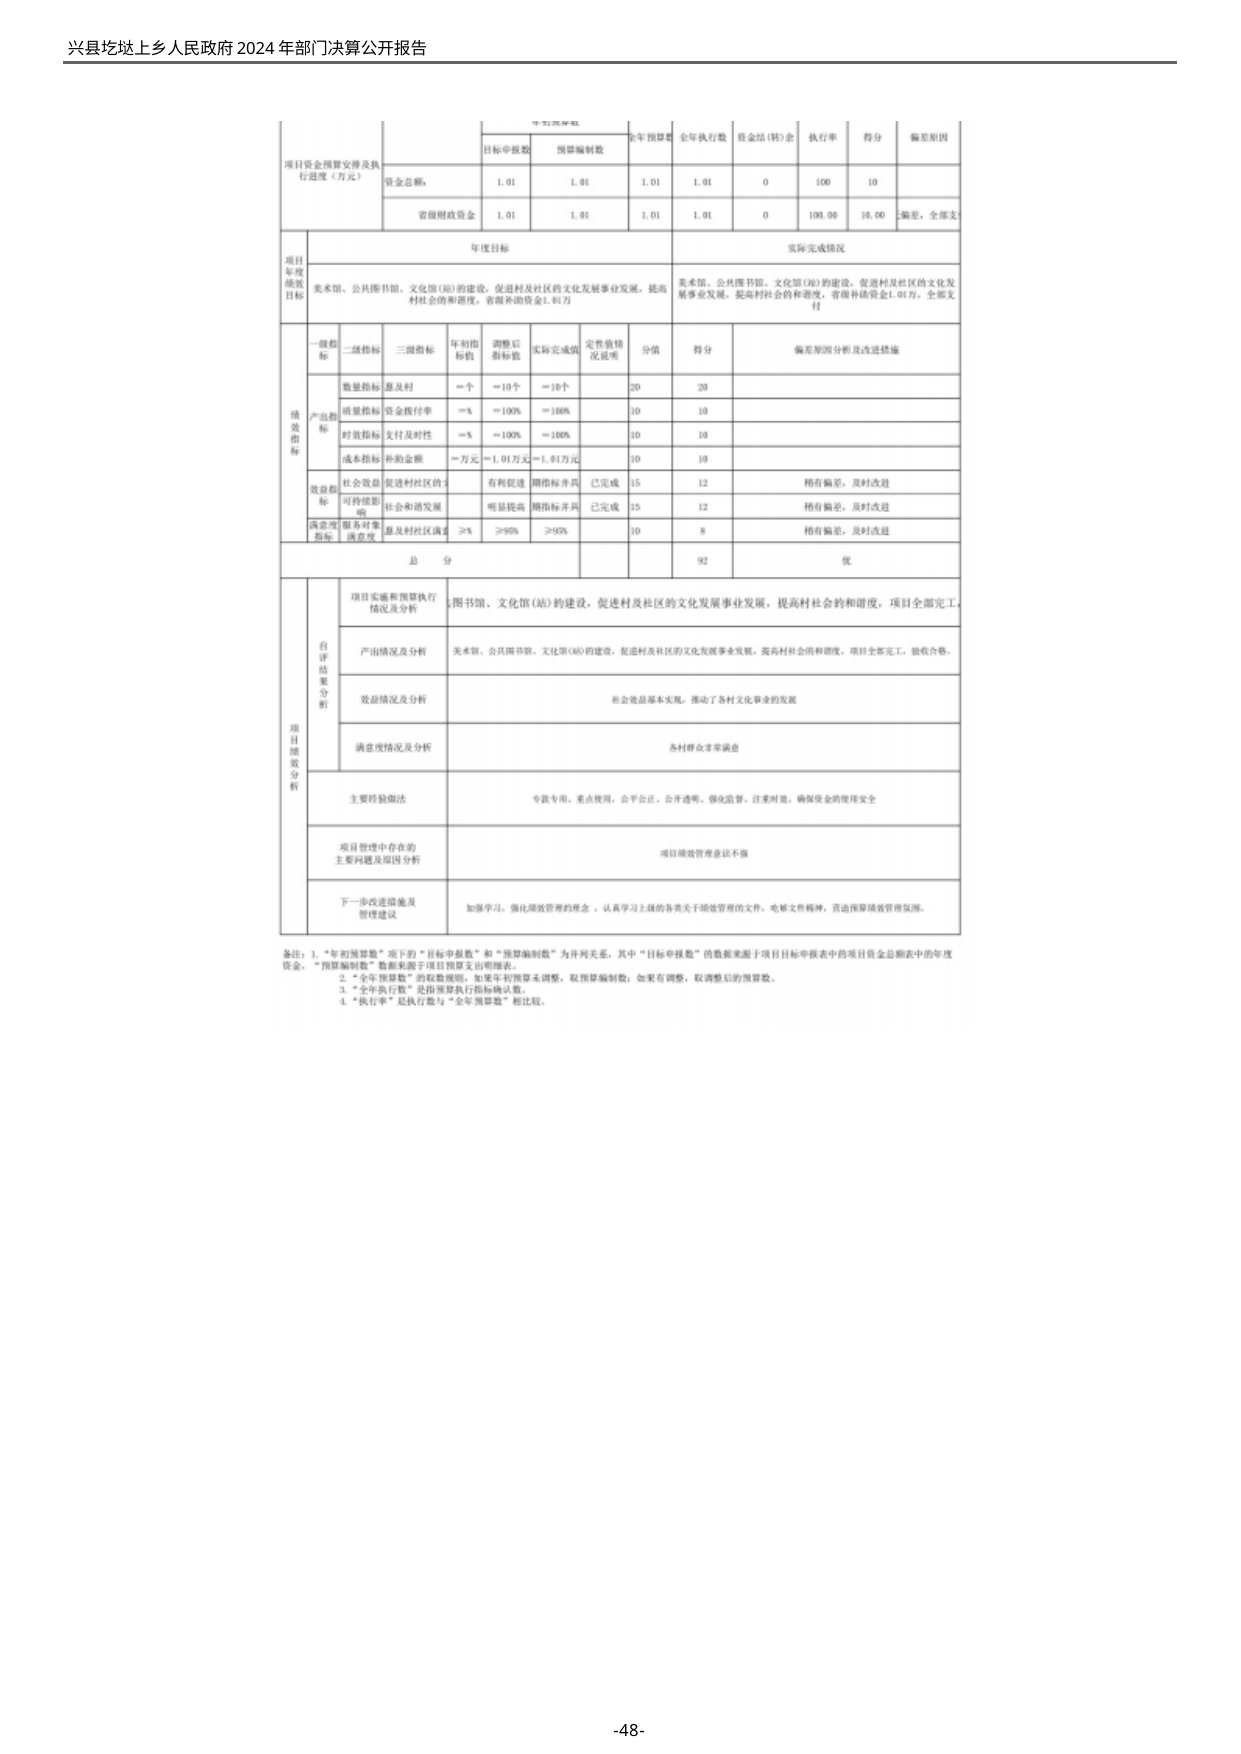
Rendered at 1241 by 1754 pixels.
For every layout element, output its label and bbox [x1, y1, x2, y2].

picture [268, 121, 974, 1029]
